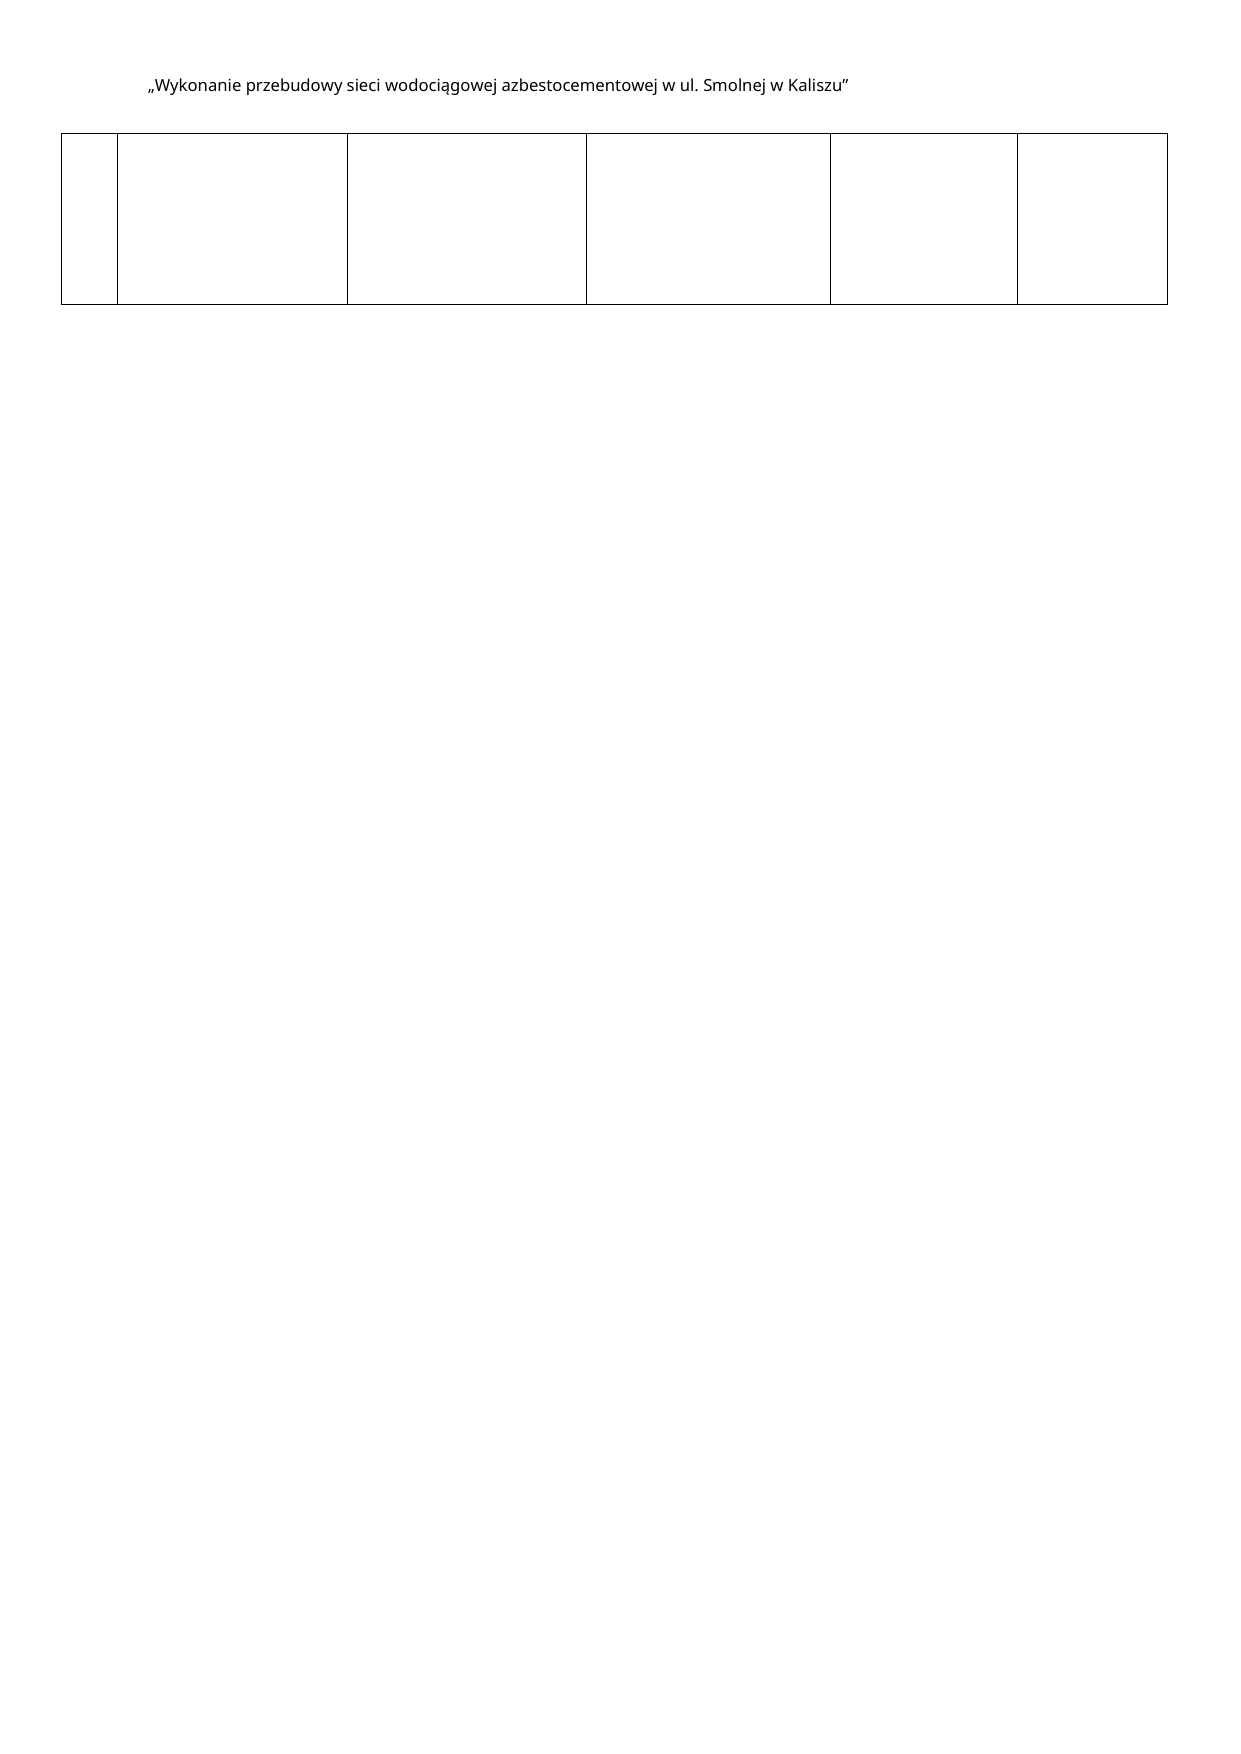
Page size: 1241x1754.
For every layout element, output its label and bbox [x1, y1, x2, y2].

table_cell [587, 134, 830, 304]
table_cell [348, 134, 586, 304]
table_cell [831, 134, 1017, 304]
table_cell [62, 134, 117, 304]
table_cell [1018, 134, 1167, 304]
table_cell [118, 134, 347, 304]
